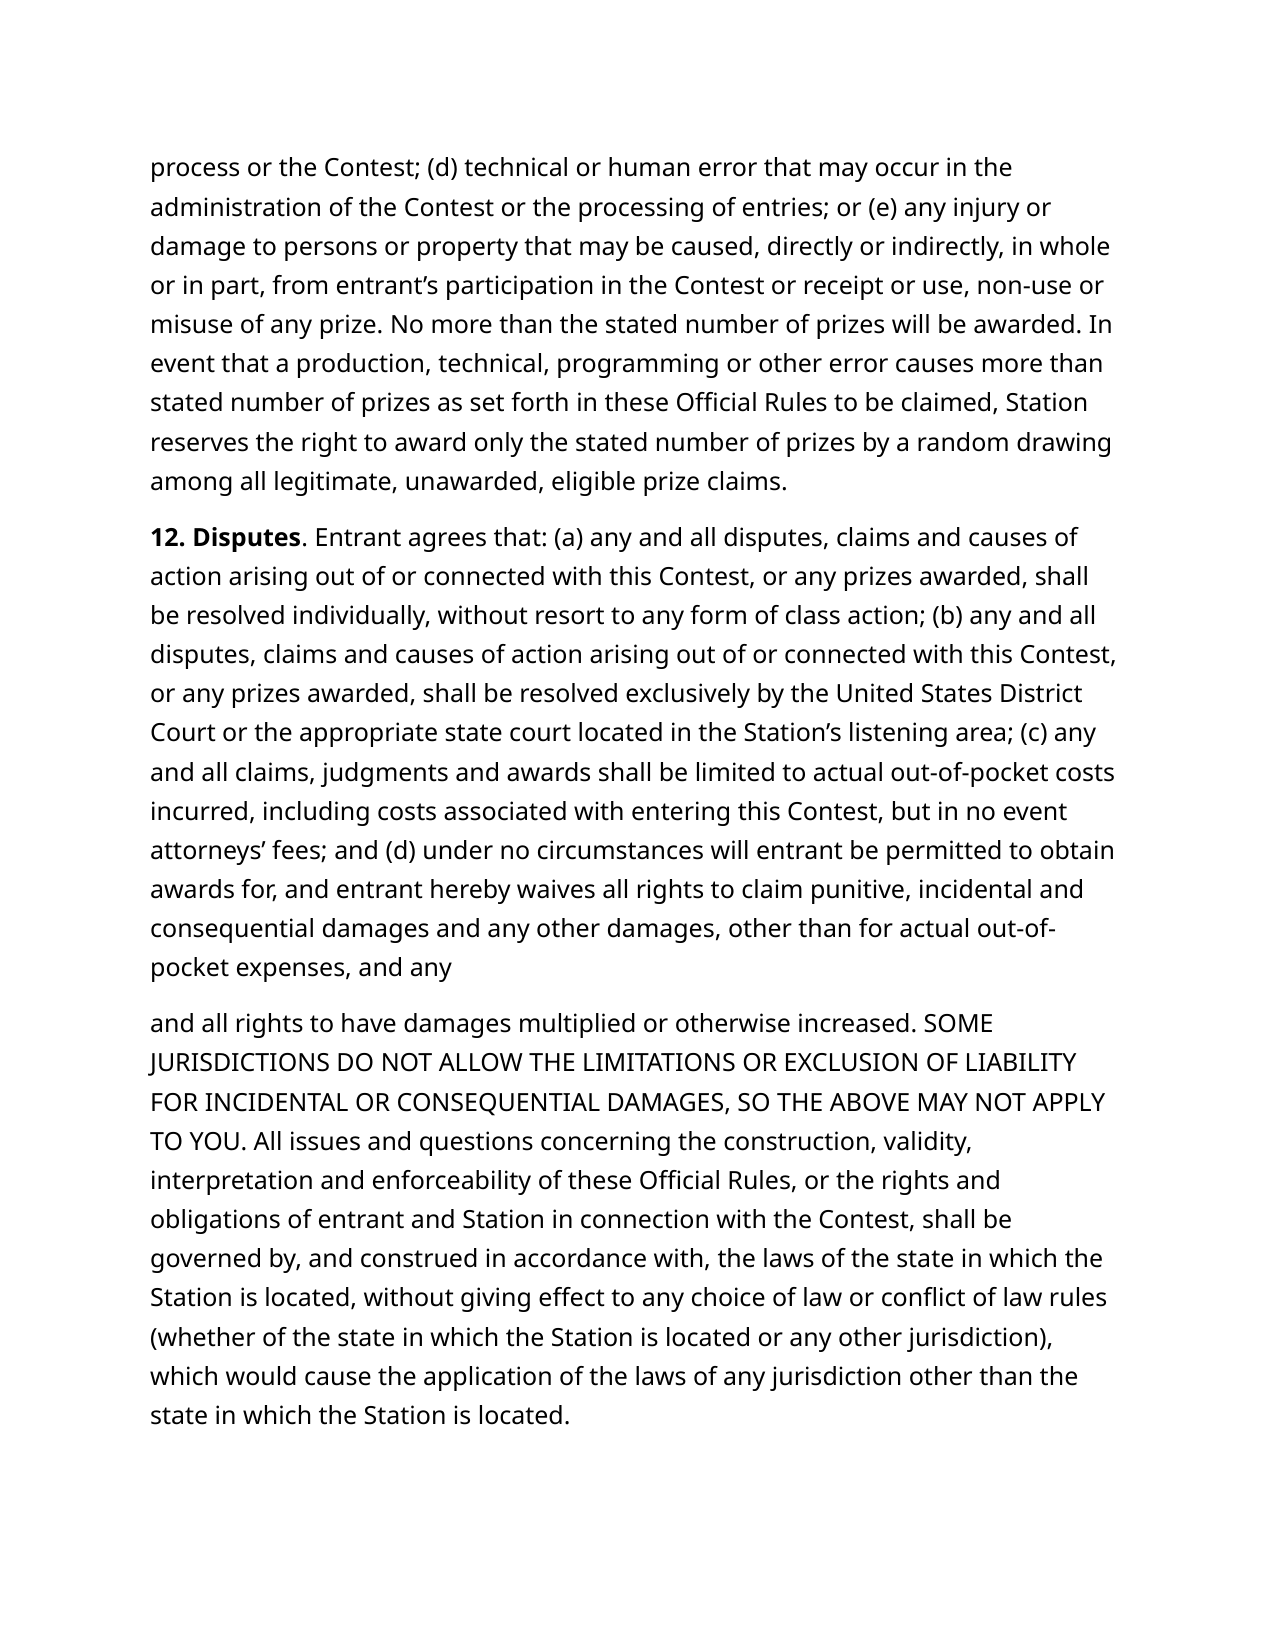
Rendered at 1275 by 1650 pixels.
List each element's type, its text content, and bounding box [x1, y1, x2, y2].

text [150, 150, 1125, 497]
text and all rights to have damages multiplied or otherwise increased. SOME JURISDICTIONS DO NOT ALLOW THE LIMITATIONS OR EXCLUSION OF LIABILITY FOR INCIDENTAL OR CONSEQUENTIAL DAMAGES, SO THE ABOVE MAY NOT APPLY TO YOU. All issues and questions concerning the construction, validity, interpretation and enforceability of these Official Rules, or the rights and obligations of entrant and Station in connection with the Contest, shall be governed by, and construed in accordance with, the laws of the state in which the Station is located, without giving effect to any choice of law or conflict of law rules (whether of the state in which the Station is located or any other jurisdiction), which would cause the application of the laws of any jurisdiction other than the state in which the Station is located. [150, 1006, 1125, 1432]
text 12. Disputes. Entrant agrees that: (a) any and all disputes, claims and causes of action arising out of or connected with this Contest, or any prizes awarded, shall be resolved individually, without resort to any form of class action; (b) any and all disputes, claims and causes of action arising out of or connected with this Contest, or any prizes awarded, shall be resolved exclusively by the United States District Court or the appropriate state court located in the Station’s listening area; (c) any and all claims, judgments and awards shall be limited to actual out-of-pocket costs incurred, including costs associated with entering this Contest, but in no event attorneys’ fees; and (d) under no circumstances will entrant be permitted to obtain awards for, and entrant hereby waives all rights to claim punitive, incidental and consequential damages and any other damages, other than for actual out-of-pocket expenses, and any [150, 519, 1125, 984]
